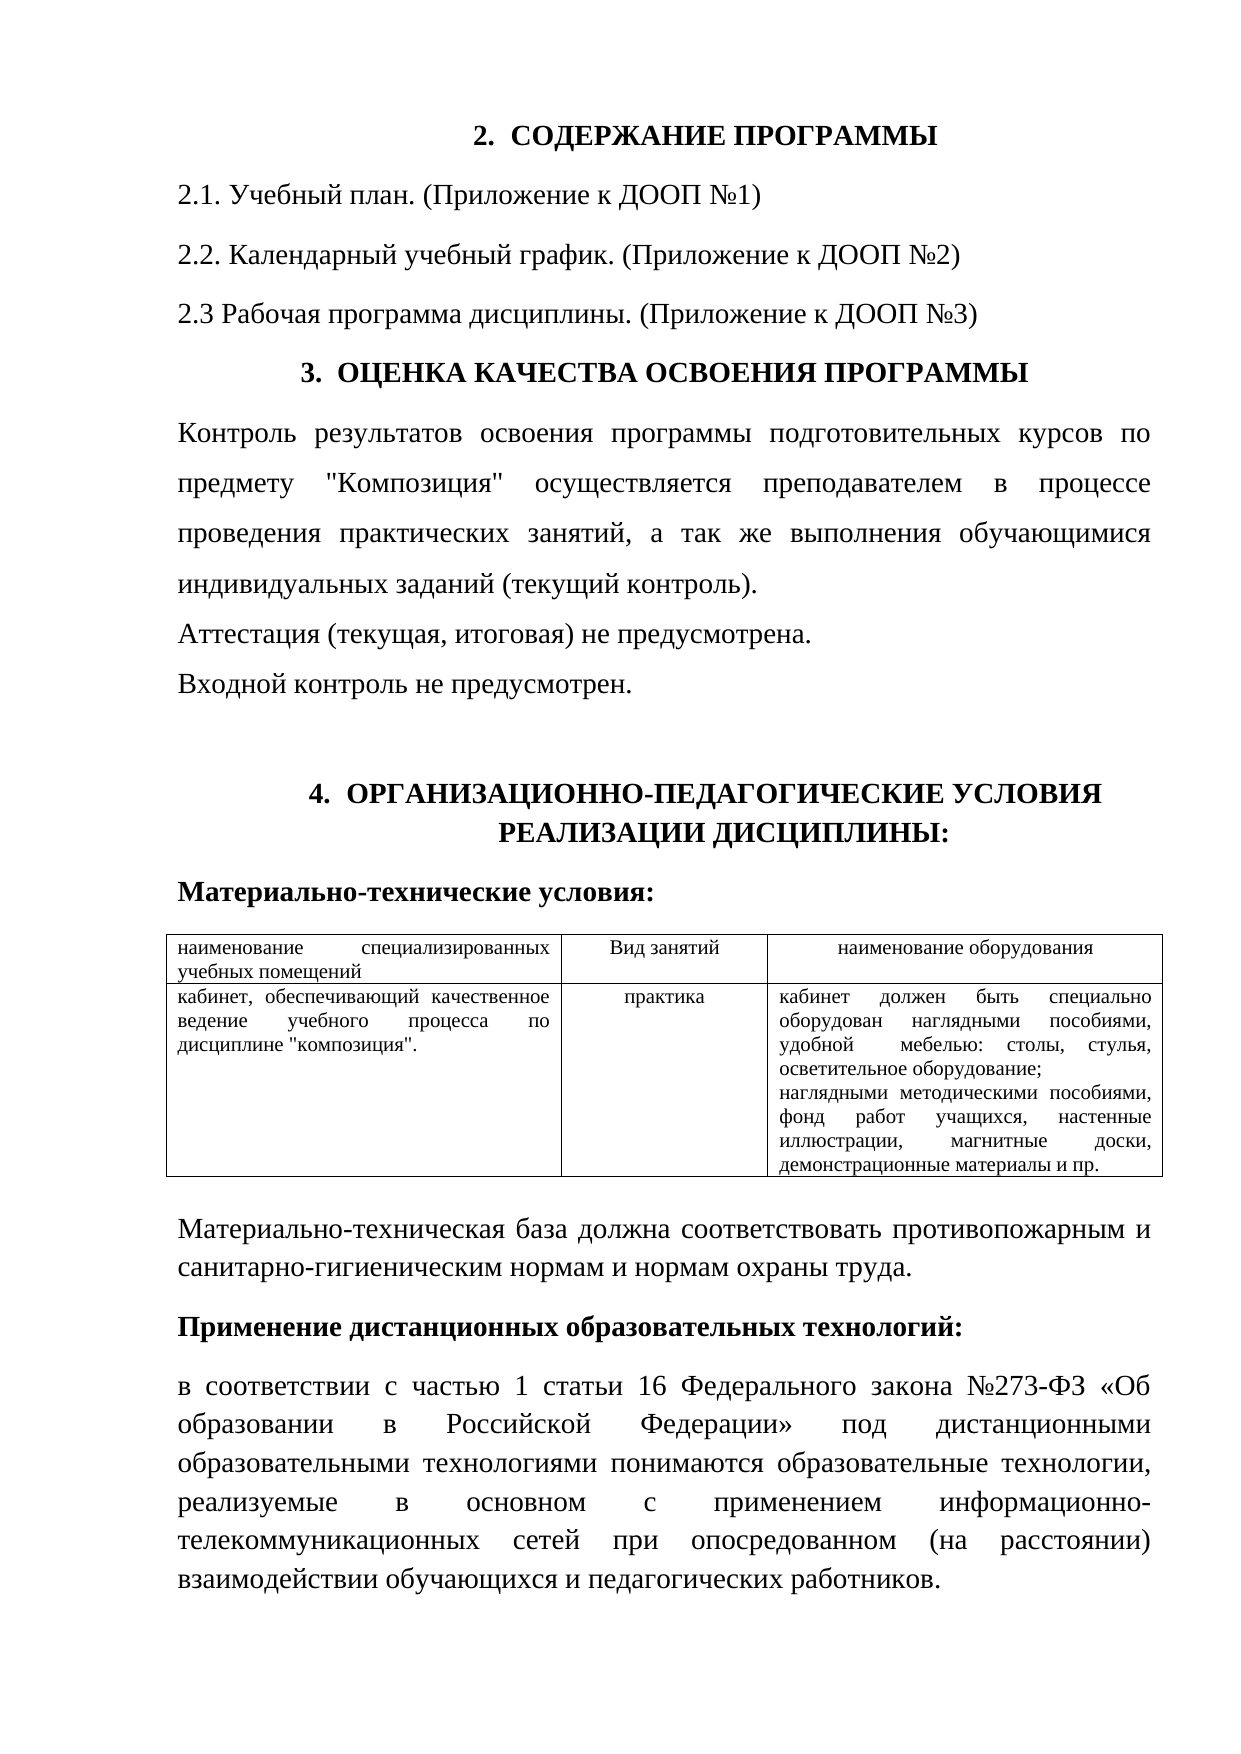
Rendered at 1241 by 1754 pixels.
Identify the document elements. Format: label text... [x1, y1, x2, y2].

table_header Вид занятий [562, 935, 767, 983]
text Входной контроль не предусмотрен. [177, 667, 1152, 700]
list ОРГАНИЗАЦИОННО-ПЕДАГОГИЧЕСКИЕ УСЛОВИЯ РЕАЛИЗАЦИИ ДИСЦИПЛИНЫ: [259, 776, 1152, 848]
text 3. ОЦЕНКА КАЧЕСТВА ОСВОЕНИЯ ПРОГРАММЫ [177, 356, 1152, 389]
text 2.3 Рабочая программа дисциплины. (Приложение к ДООП №3) [177, 296, 1152, 330]
list СОДЕРЖАНИЕ ПРОГРАММЫ [259, 118, 1152, 152]
table_cell практика [562, 984, 767, 1176]
table_cell кабинет должен быть специально оборудован наглядными пособиями, удобной мебелью: столы, стулья, осветительное оборудование; наглядными методическими пособиями, фонд работ учащихся, настенные иллюстрации, магнитные доски, демонстрационные материалы и пр. [768, 984, 1162, 1176]
text 2.2. Календарный учебный график. (Приложение к ДООП №2) [177, 237, 1152, 270]
text Материально-техническая база должна соответствовать противопожарным и санитарно-гигиеническим нормам и нормам охраны труда. [177, 1211, 1152, 1283]
text Контроль результатов освоения программы подготовительных курсов по предмету "Композиция" осуществляется преподавателем в процессе проведения практических занятий, а так же выполнения обучающимися индивидуальных заданий (текущий контроль). [177, 415, 1152, 599]
text в соответствии с частью 1 статьи 16 Федерального закона №273-ФЗ «Об образовании в Российской Федерации» под дистанционными образовательными технологиями понимаются образовательные технологии, реализуемые в основном с применением информационно-телекоммуникационных сетей при опосредованном (на расстоянии) взаимодействии обучающихся и педагогических работников. [177, 1368, 1152, 1594]
table_cell кабинет, обеспечивающий качественное ведение учебного процесса по дисциплине "композиция". [167, 984, 561, 1176]
table_header наименование специализированных учебных помещений [167, 935, 561, 983]
table_header наименование оборудования [768, 935, 1162, 983]
text Применение дистанционных образовательных технологий: [177, 1309, 1152, 1342]
text Аттестация (текущая, итоговая) не предусмотрена. [177, 616, 1152, 650]
text 2.1. Учебный план. (Приложение к ДООП №1) [177, 177, 1152, 211]
text Материально-технические условия: [177, 874, 1152, 908]
